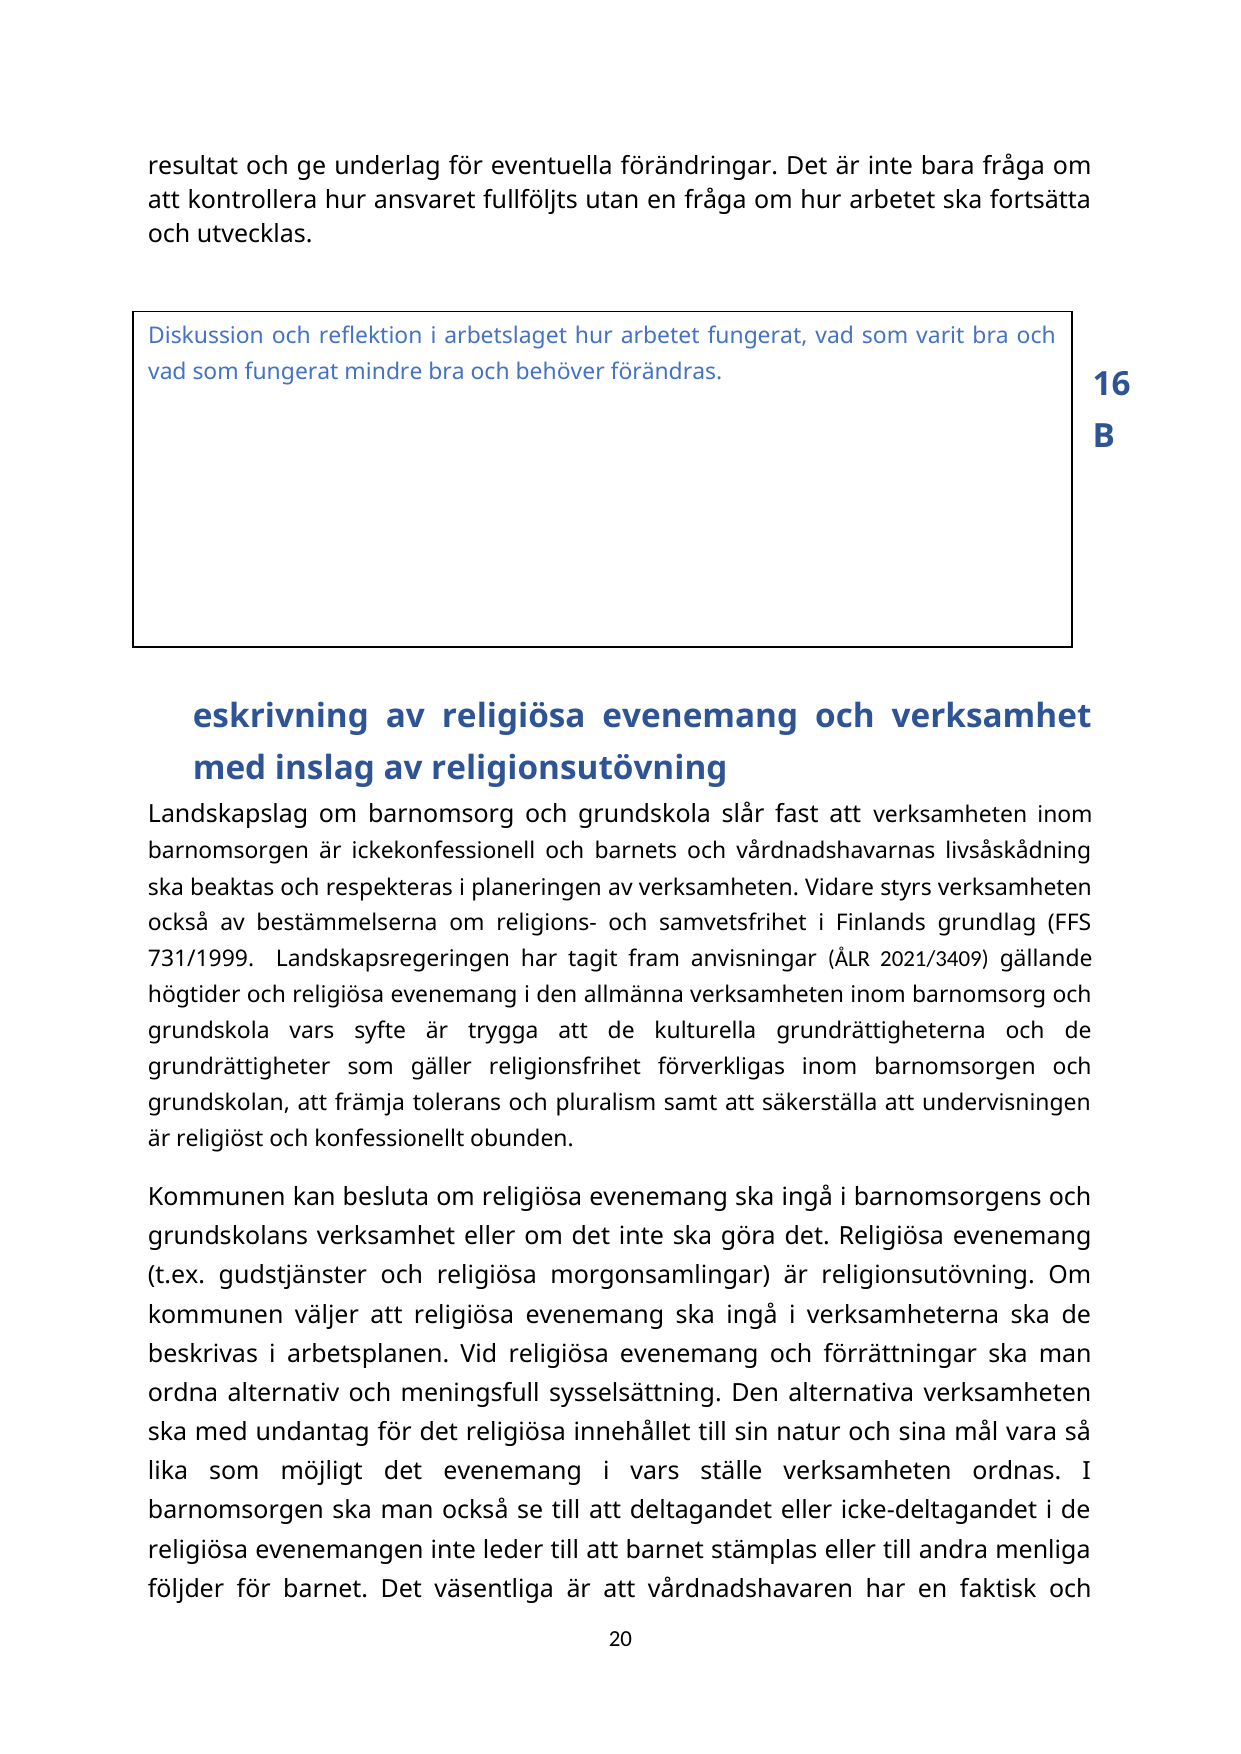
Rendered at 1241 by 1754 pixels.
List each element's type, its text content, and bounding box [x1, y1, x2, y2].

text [148, 148, 1092, 250]
text Landskapslag om barnomsorg och grundskola slår fast att verksamheten inom barnomsorgen är ickekonfessionell och barnets och vårdnadshavarnas livsåskådning ska beaktas och respekteras i planeringen av verksamheten. Vidare styrs verksamheten också av bestämmelserna om religions- och samvetsfrihet i Finlands grundlag (FFS 731/1999. Landskapsregeringen har tagit fram anvisningar (ÅLR 2021/3409) gällande högtider och religiösa evenemang i den allmänna verksamheten inom barnomsorg och grundskola vars syfte är trygga att de kulturella grundrättigheterna och de grundrättigheter som gäller religionsfrihet förverkligas inom barnomsorgen och grundskolan, att främja tolerans och pluralism samt att säkerställa att undervisningen är religiöst och konfessionellt obunden. [148, 796, 1092, 1153]
subtitle Beskrivning av religiösa evenemang och verksamhet med inslag av religionsutövning [148, 360, 1092, 789]
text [148, 1179, 1092, 1604]
